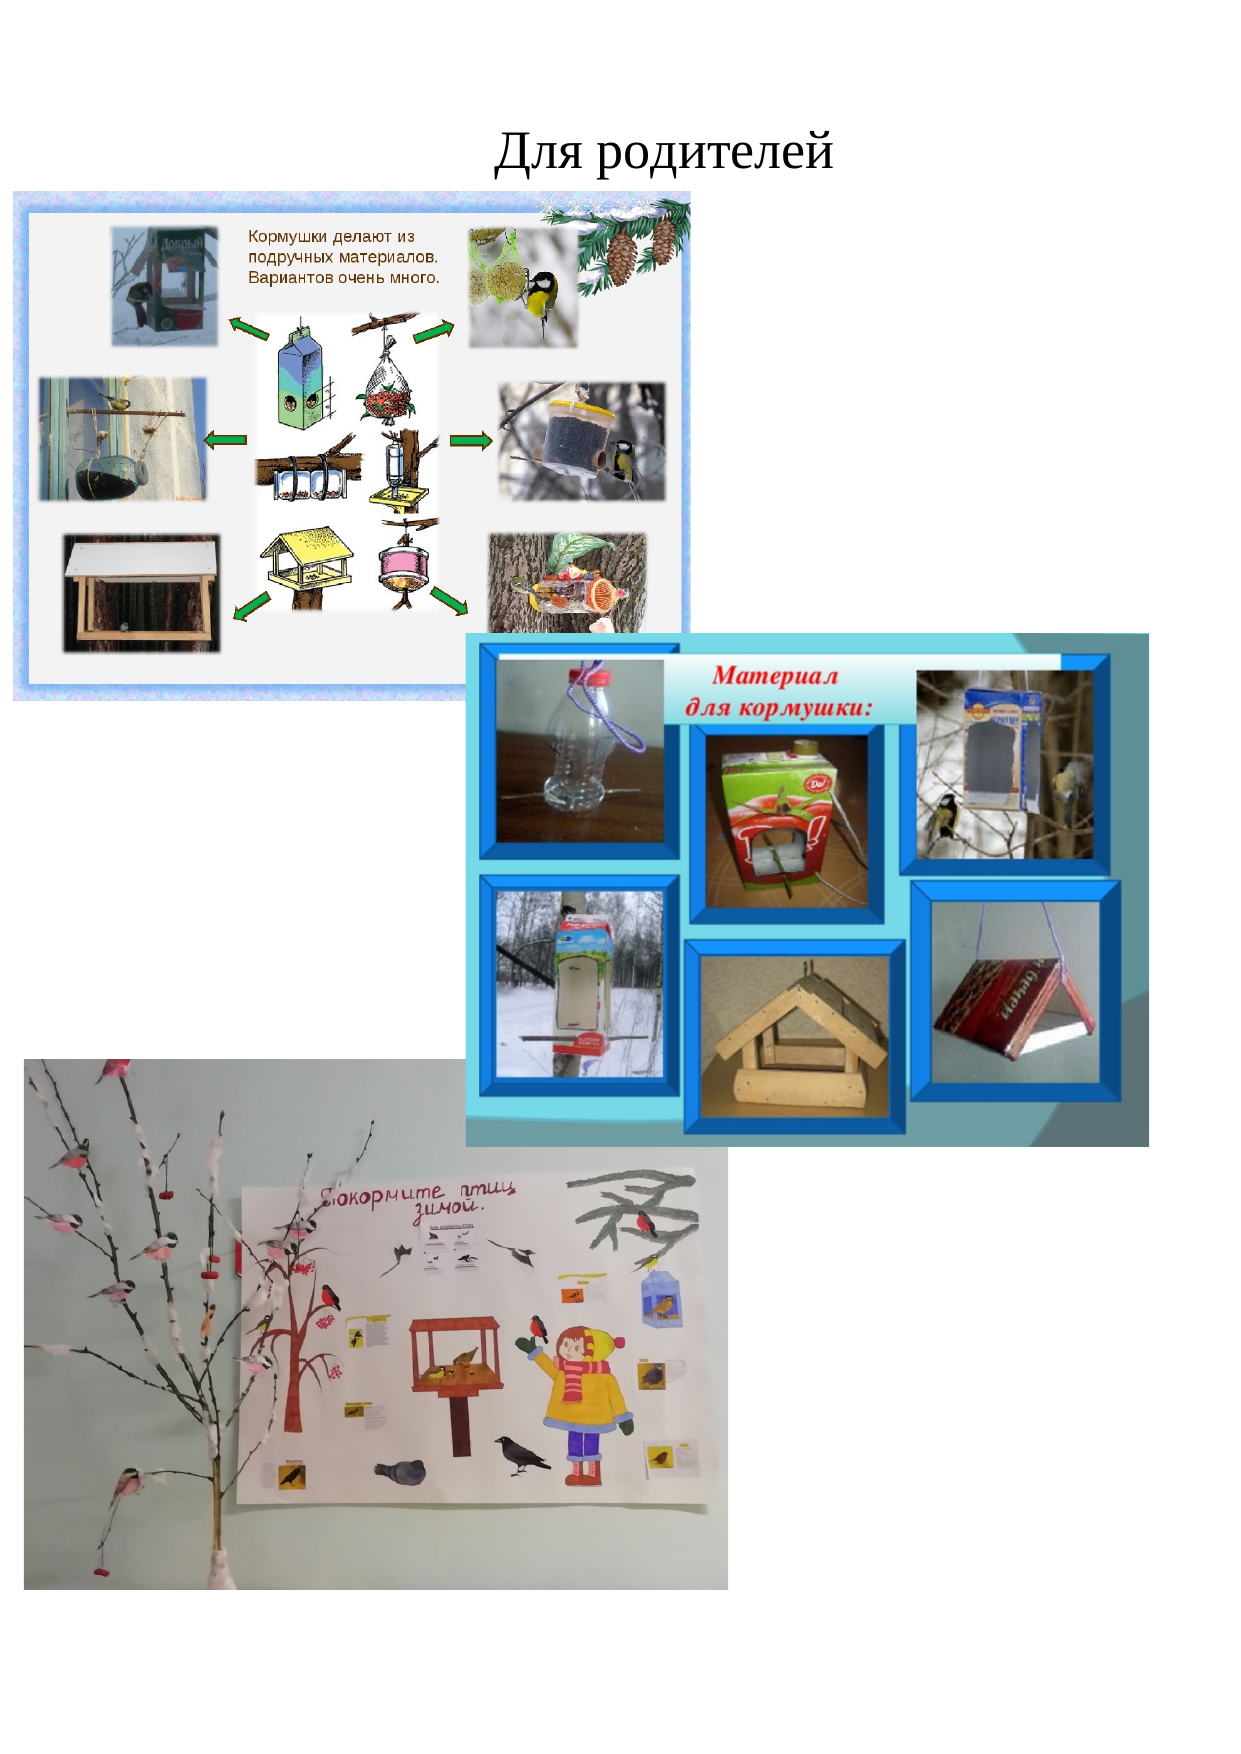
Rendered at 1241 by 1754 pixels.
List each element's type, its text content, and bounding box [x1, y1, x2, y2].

text Для родителей [177, 118, 1152, 180]
picture [12, 191, 1149, 1587]
